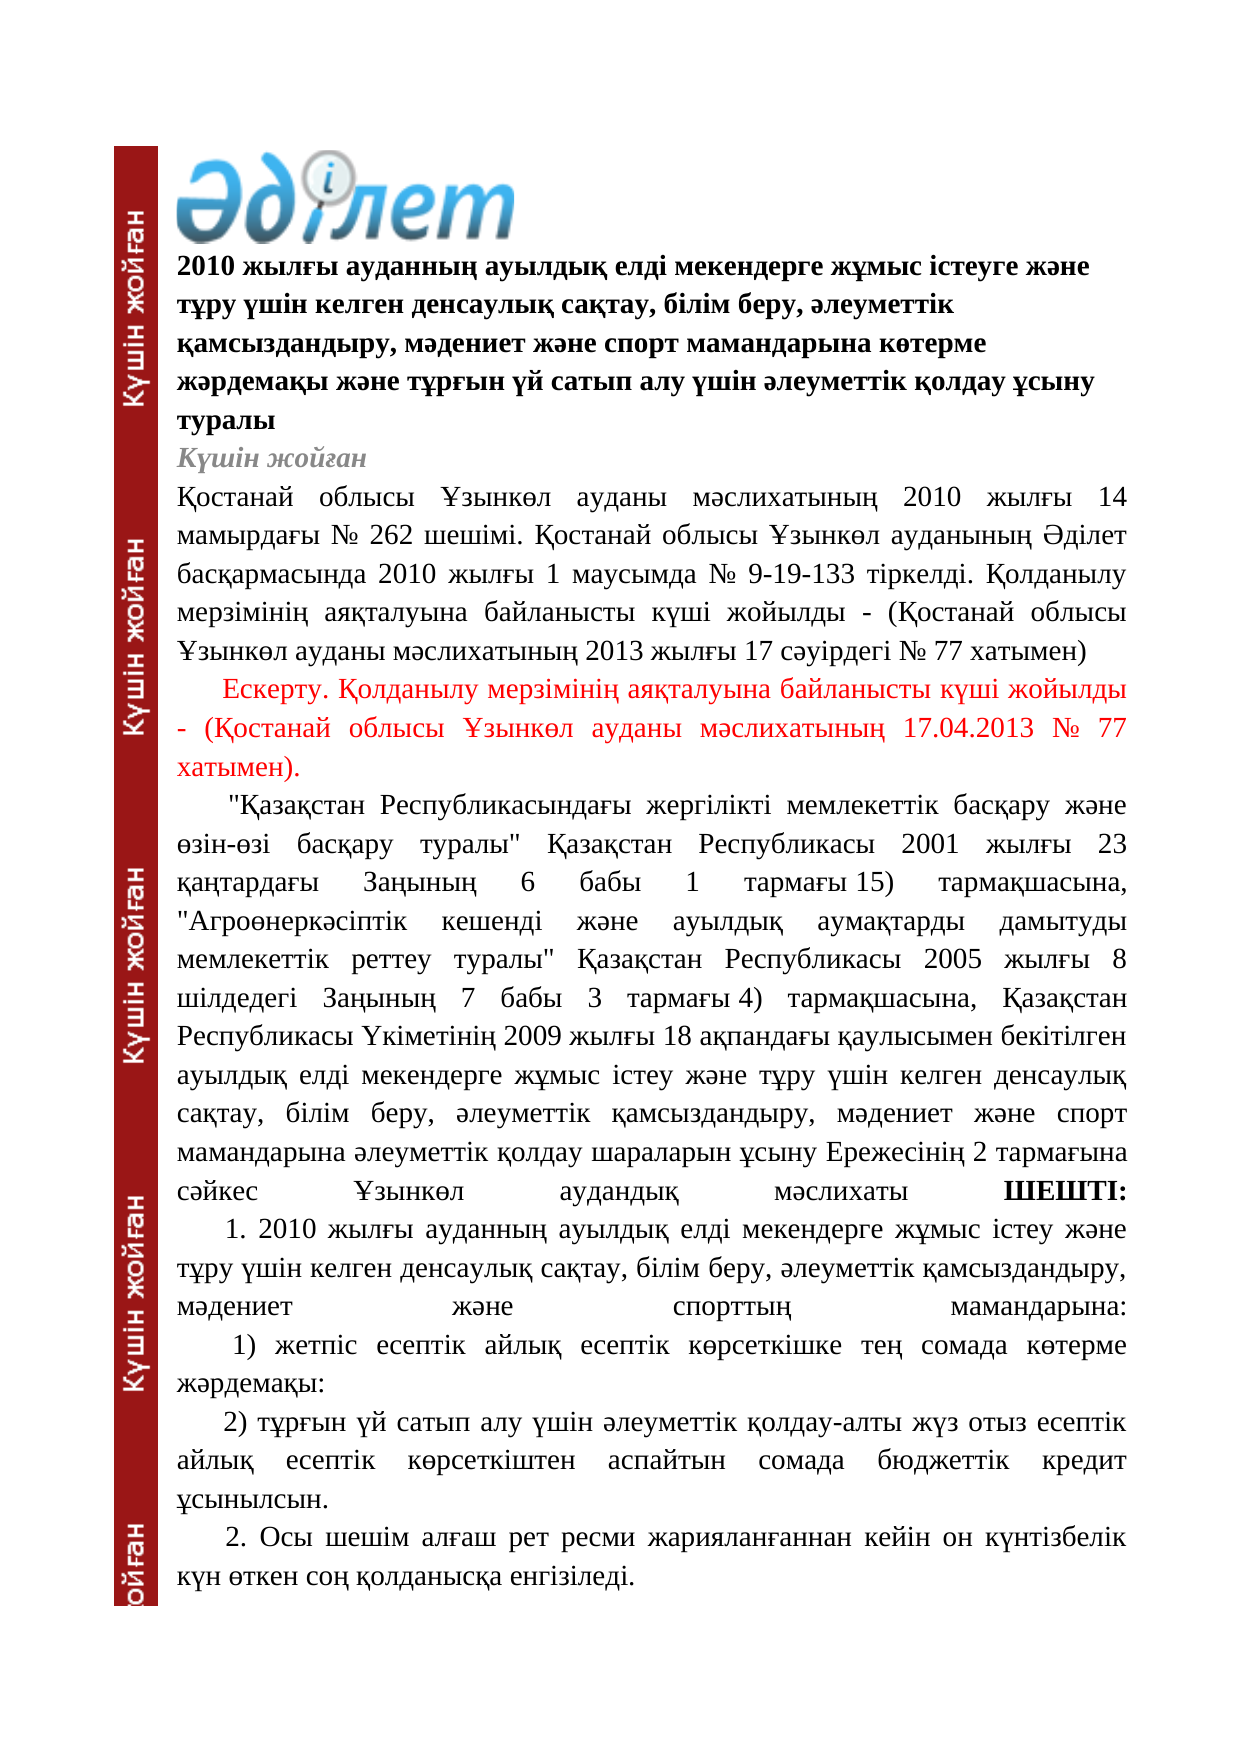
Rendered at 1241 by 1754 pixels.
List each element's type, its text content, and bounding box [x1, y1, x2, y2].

text "Қазақстан Республикасындағы жергілікті мемлекеттік басқару және өзін-өзі басқару туралы" Қазақстан Республикасы 2001 жылғы 23 қаңтардағы Заңының 6 бабы 1 тармағы 15) тармақшасына, "Агроөнеркәсіптік кешенді және ауылдық аумақтарды дамытуды мемлекеттік реттеу туралы" Қазақстан Республикасы 2005 жылғы 8 шілдедегі Заңының 7 бабы 3 тармағы 4) тармақшасына, Қазақстан Республикасы Үкіметінің 2009 жылғы 18 ақпандағы қаулысымен бекітілген ауылдық елді мекендерге жұмыс істеу және тұру үшін келген денсаулық сақтау, білім беру, әлеуметтік қамсыздандыру, мәдениет және спорт мамандарына әлеуметтік қолдау шараларын ұсыну Ережесінің 2 тармағына сәйкес Ұзынкөл аудандық мәслихаты ШЕШТІ: 1. 2010 жылғы ауданның ауылдық елді мекендерге жұмыс істеу және тұру үшін келген денсаулық сақтау, білім беру, әлеуметтік қамсыздандыру, мәдениет және спорттың мамандарына: 1) жетпіс есептік айлық есептік көрсеткішке тең сомада көтерме жәрдемақы: 2) тұрғын үй сатып алу үшін әлеуметтік қолдау-алты жүз отыз есептік айлық есептік көрсеткіштен аспайтын сомада бюджеттік кредит ұсынылсын. 2. Осы шешім алғаш рет ресми жарияланғаннан кейін он күнтізбелік күн өткен соң қолданысқа енгізіледі. [112, 787, 1128, 1592]
picture [114, 474, 158, 479]
picture [176, 150, 515, 244]
picture [114, 1592, 158, 1606]
text Қостанай облысы Ұзынкөл ауданы мәслихатының 2010 жылғы 14 мамырдағы № 262 шешімі. Қостанай облысы Ұзынкөл ауданының Әділет басқармасында 2010 жылғы 1 маусымда № 9-19-133 тіркелді. Қолданылу мерзімінің аяқталуына байланысты күші жойылды - (Қостанай облысы Ұзынкөл ауданы мәслихатының 2013 жылғы 17 сәуірдегі № 77 хатымен) [112, 479, 1128, 667]
picture [114, 782, 158, 787]
picture [114, 435, 158, 440]
text 2010 жылғы ауданның ауылдық елді мекендерге жұмыс істеуге және тұру үшін келген денсаулық сақтау, білім беру, әлеуметтік қамсыздандыру, мәдениет және спорт мамандарына көтерме жәрдемақы және тұрғын үй сатып алу үшін әлеуметтік қолдау ұсыну туралы [112, 248, 1128, 435]
picture [114, 146, 158, 248]
picture [114, 667, 158, 672]
text Күшін жойған [112, 440, 1128, 474]
text Ескерту. Қолданылу мерзімінің аяқталуына байланысты күші жойылды - (Қостанай облысы Ұзынкөл ауданы мәслихатының 17.04.2013 № 77 хатымен). [112, 672, 1128, 782]
